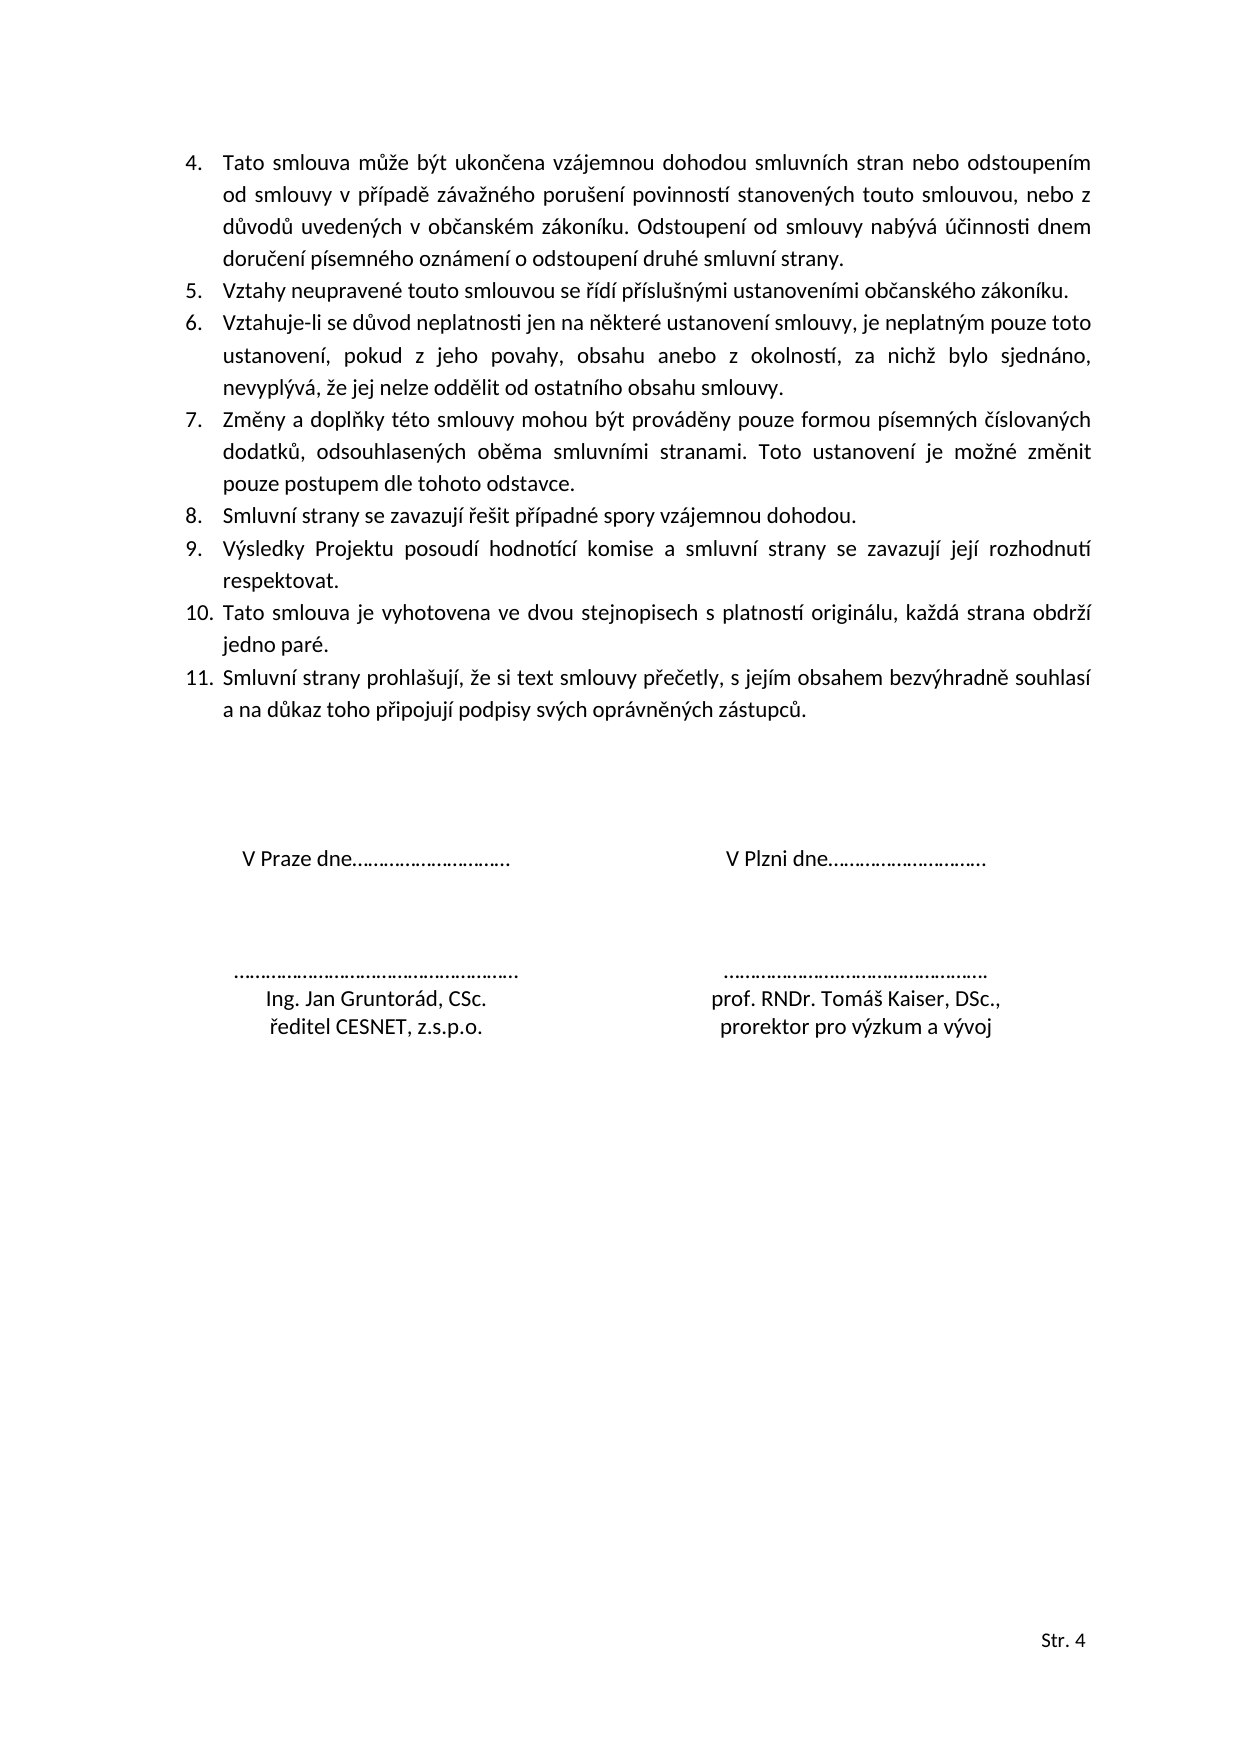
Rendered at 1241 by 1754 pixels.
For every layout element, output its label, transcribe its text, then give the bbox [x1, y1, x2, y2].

table_cell ……………………………………………… Ing. Jan Gruntorád, CSc. [136, 873, 616, 1012]
table_header V Praze dne………………………… [136, 844, 616, 872]
list Tato smlouva je vyhotovena ve dvou stejnopisech s platností originálu, každá strana obdrží jedno paré. [185, 598, 1093, 658]
table_header V Plzni dne………………………… [616, 844, 1096, 872]
list Smluvní strany prohlašují, že si text smlouvy přečetly, s jejím obsahem bezvýhradně souhlasí a na důkaz toho připojují podpisy svých oprávněných zástupců. [185, 663, 1093, 723]
table_cell ředitel CESNET, z.s.p.o. [136, 1013, 616, 1041]
table_cell prorektor pro výzkum a vývoj [616, 1013, 1096, 1041]
table_cell ………………….………………………. prof. RNDr. Tomáš Kaiser, DSc., [616, 873, 1096, 1012]
list Změny a doplňky této smlouvy mohou být prováděny pouze formou písemných číslovaných dodatků, odsouhlasených oběma smluvními stranami. Toto ustanovení je možné změnit pouze postupem dle tohoto odstavce. [185, 405, 1093, 497]
list Vztahy neupravené touto smlouvou se řídí příslušnými ustanoveními občanského zákoníku. [185, 276, 1093, 304]
list Smluvní strany se zavazují řešit případné spory vzájemnou dohodou. [185, 502, 1093, 530]
list Vztahuje-li se důvod neplatnosti jen na některé ustanovení smlouvy, je neplatným pouze toto ustanovení, pokud z jeho povahy, obsahu anebo z okolností, za nichž bylo sjednáno, nevyplývá, že jej nelze oddělit od ostatního obsahu smlouvy. [185, 308, 1093, 401]
list Tato smlouva může být ukončena vzájemnou dohodou smluvních stran nebo odstoupením od smlouvy v případě závažného porušení povinností stanovených touto smlouvou, nebo z důvodů uvedených v občanském zákoníku. Odstoupení od smlouvy nabývá účinnosti dnem doručení písemného oznámení o odstoupení druhé smluvní strany. [185, 148, 1093, 272]
list Výsledky Projektu posoudí hodnotící komise a smluvní strany se zavazují její rozhodnutí respektovat. [185, 534, 1093, 594]
